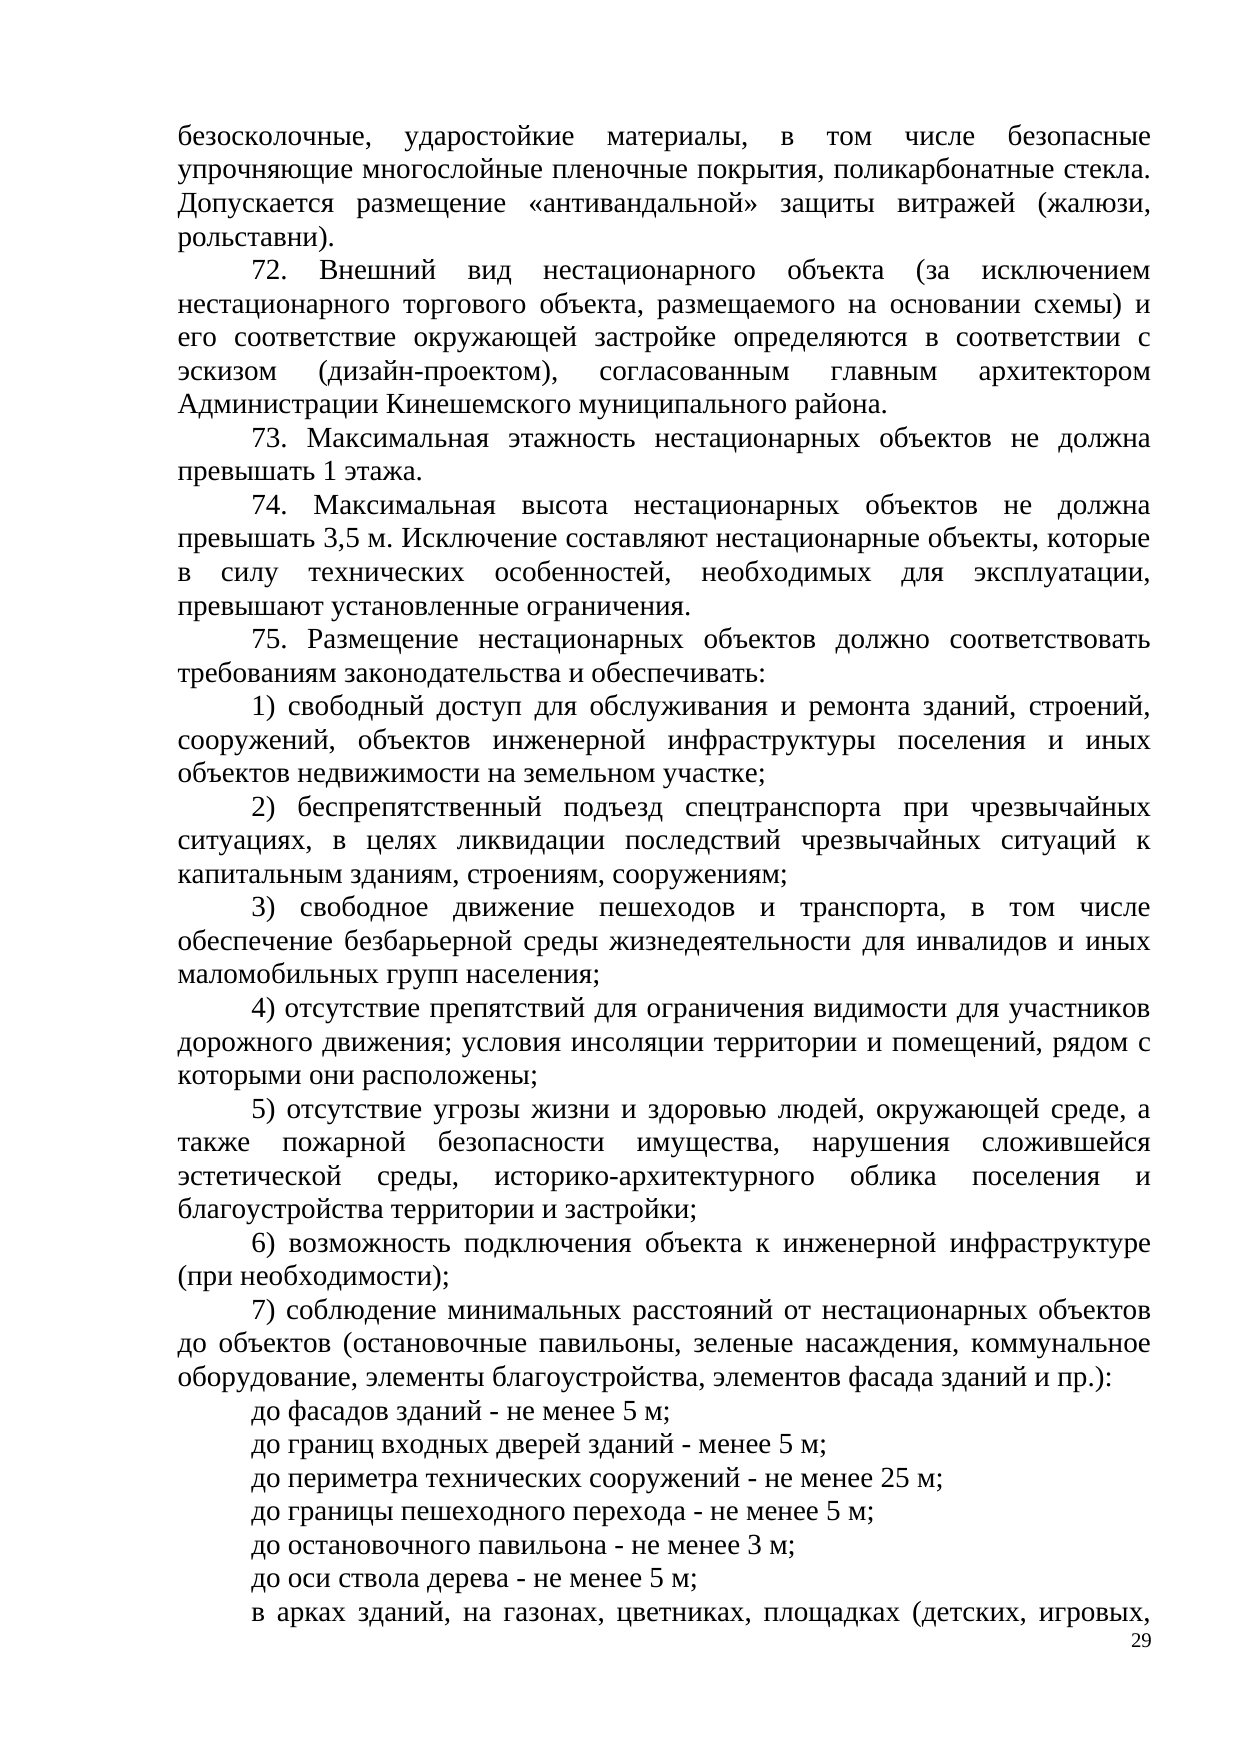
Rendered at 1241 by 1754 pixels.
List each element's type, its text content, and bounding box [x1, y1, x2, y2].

text 74. Максимальная высота нестационарных объектов не должна превышать 3,5 м. Исключение составляют нестационарные объекты, которые в силу технических особенностей, необходимых для эксплуатации, превышают установленные ограничения. [177, 487, 1152, 621]
text 72. Внешний вид нестационарного объекта (за исключением нестационарного торгового объекта, размещаемого на основании схемы) и его соответствие окружающей застройке определяются в соответствии с эскизом (дизайн-проектом), согласованным главным архитектором Администрации Кинешемского муниципального района. [177, 252, 1152, 420]
text 73. Максимальная этажность нестационарных объектов не должна превышать 1 этажа. [177, 420, 1152, 487]
text до оси ствола дерева - не менее 5 м; [177, 1560, 1152, 1594]
text до границы пешеходного перехода - не менее 5 м; [177, 1493, 1152, 1527]
text 5) отсутствие угрозы жизни и здоровью людей, окружающей среде, а также пожарной безопасности имущества, нарушения сложившейся эстетической среды, историко-архитектурного облика поселения и благоустройства территории и застройки; [177, 1091, 1152, 1225]
text 7) соблюдение минимальных расстояний от нестационарных объектов до объектов (остановочные павильоны, зеленые насаждения, коммунальное оборудование, элементы благоустройства, элементов фасада зданий и пр.): [177, 1292, 1152, 1393]
text 3) свободное движение пешеходов и транспорта, в том числе обеспечение безбарьерной среды жизнедеятельности для инвалидов и иных маломобильных групп населения; [177, 889, 1152, 990]
text 75. Размещение нестационарных объектов должно соответствовать требованиям законодательства и обеспечивать: [177, 621, 1152, 688]
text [177, 1594, 1152, 1627]
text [177, 118, 1152, 252]
text 6) возможность подключения объекта к инженерной инфраструктуре (при необходимости); [177, 1225, 1152, 1292]
text 2) беспрепятственный подъезд спецтранспорта при чрезвычайных ситуациях, в целях ликвидации последствий чрезвычайных ситуаций к капитальным зданиям, строениям, сооружениям; [177, 789, 1152, 889]
text до фасадов зданий - не менее 5 м; [177, 1393, 1152, 1426]
text до периметра технических сооружений - не менее 25 м; [177, 1460, 1152, 1493]
text до границ входных дверей зданий - менее 5 м; [177, 1426, 1152, 1460]
text 4) отсутствие препятствий для ограничения видимости для участников дорожного движения; условия инсоляции территории и помещений, рядом с которыми они расположены; [177, 990, 1152, 1091]
text до остановочного павильона - не менее 3 м; [177, 1527, 1152, 1560]
text 1) свободный доступ для обслуживания и ремонта зданий, строений, сооружений, объектов инженерной инфраструктуры поселения и иных объектов недвижимости на земельном участке; [177, 688, 1152, 789]
